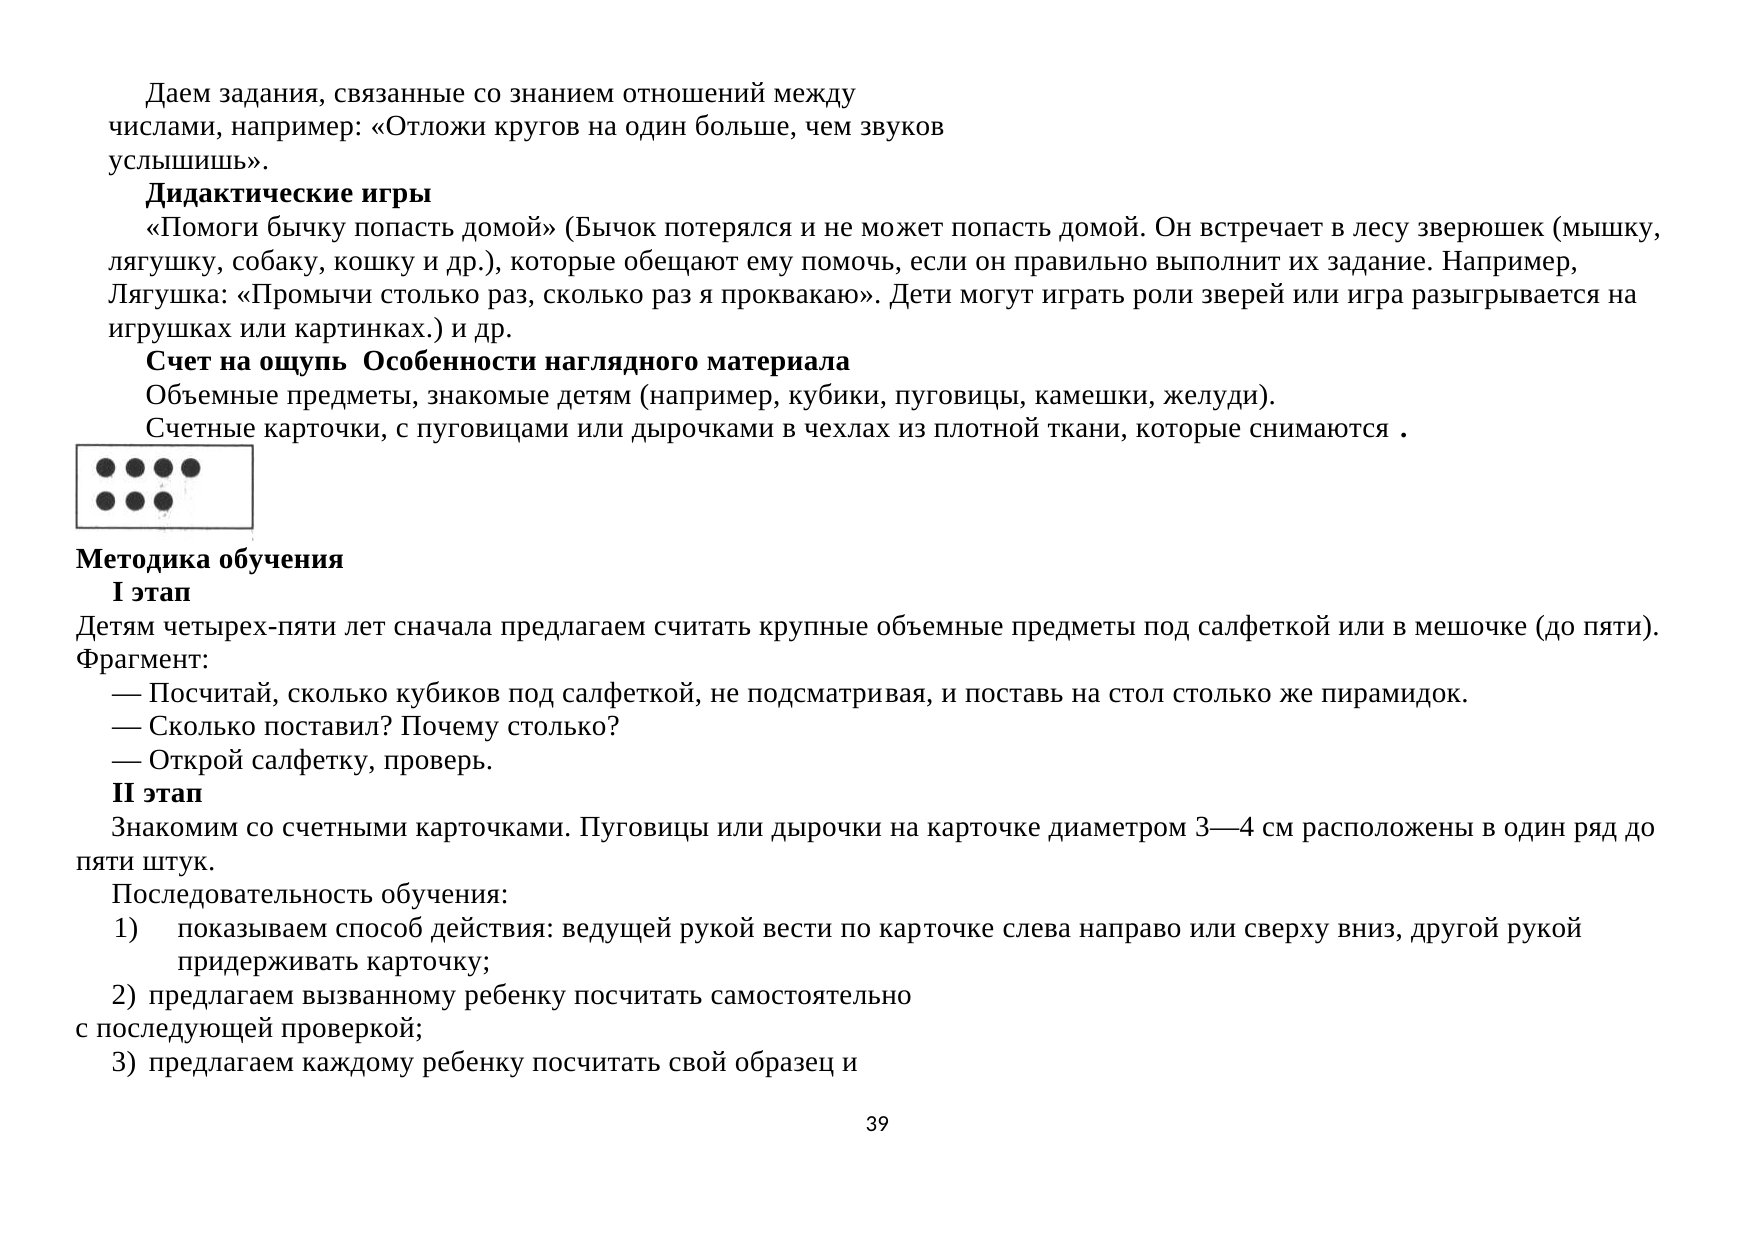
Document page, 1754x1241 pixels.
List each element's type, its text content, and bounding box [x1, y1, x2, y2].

list Посчитай, сколько кубиков под салфеткой, не подсматривая, и поставь на стол столько же пирамидок. [112, 675, 1679, 708]
text Знакомим со счетными карточками. Пуговицы или дырочки на карточке диаметром 3—4 см расположены в один ряд до пяти штук. [76, 809, 1679, 876]
picture [75, 443, 255, 541]
list показываем способ действия: ведущей рукой вести по карточке слева направо или сверху вниз, другой рукой придерживать карточку; [113, 910, 1678, 977]
text Даем задания, связанные со знанием отношений между числами, например: «Отложи кругов на один больше, чем звуков услышишь». [108, 75, 1675, 176]
text Детям четырех-пяти лет сначала предлагаем считать крупные объемные предметы под салфеткой или в мешочке (до пяти). Фрагмент: [76, 608, 1679, 675]
text Последовательность обучения: [111, 876, 1679, 910]
list предлагаем вызванному ребенку посчитать самостоятельно с последующей проверкой; [75, 977, 1679, 1044]
text Дидактические игры [108, 176, 1675, 209]
text II этап [112, 776, 1679, 809]
list Сколько поставил? Почему столько? [112, 708, 1679, 742]
text Объемные предметы, знакомые детям (например, кубики, пуговицы, камешки, желуди). [108, 377, 1675, 410]
text Методика обучения [76, 541, 1679, 574]
text «Помоги бычку попасть домой» (Бычок потерялся и не может попасть домой. Он встречает в лесу зверюшек (мышку, лягушку, собаку, кошку и др.), которые обещают ему помочь, если он правильно выполнит их задание. Например, Лягушка: «Промычи столько раз, сколько раз я проквакаю». Дети могут играть роли зверей или игра разыгрывается на игрушках или картинках.) и др. [108, 209, 1675, 343]
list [75, 1044, 1679, 1077]
list Открой салфетку, проверь. [112, 742, 1679, 776]
text Счет на ощупь Особенности наглядного материала [108, 343, 1675, 377]
text Счетные карточки, с пуговицами или дырочками в чехлах из плотной ткани, которые снимаются . [108, 410, 1675, 444]
text I этап [112, 574, 1679, 608]
